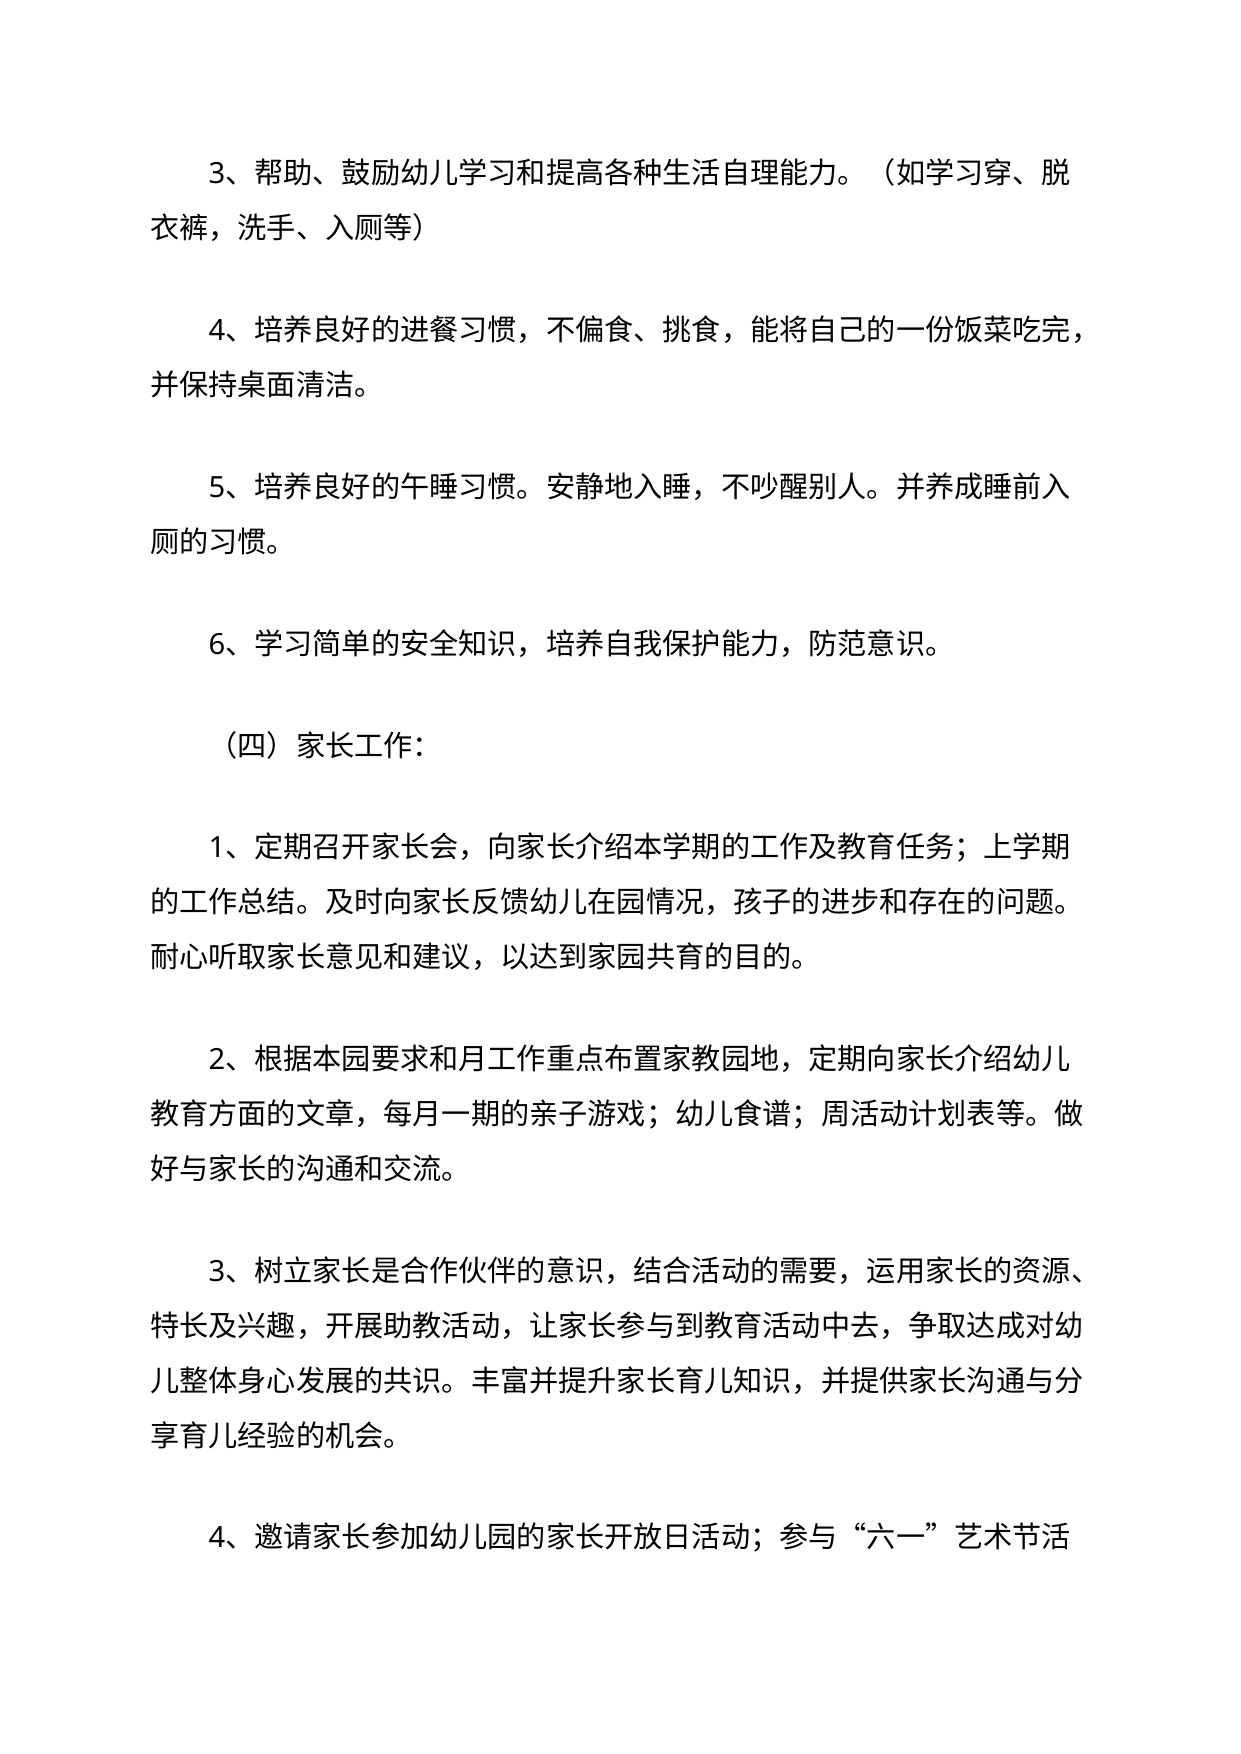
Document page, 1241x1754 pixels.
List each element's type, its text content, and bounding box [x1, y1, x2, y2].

text （四）家长工作： [150, 722, 1090, 764]
text 3、树立家长是合作伙伴的意识，结合活动的需要，运用家长的资源、特长及兴趣，开展助教活动，让家长参与到教育活动中去，争取达成对幼儿整体身心发展的共识。丰富并提升家长育儿知识，并提供家长沟通与分享育儿经验的机会。 [150, 1247, 1090, 1454]
text 1、定期召开家长会，向家长介绍本学期的工作及教育任务；上学期的工作总结。及时向家长反馈幼儿在园情况，孩子的进步和存在的问题。耐心听取家长意见和建议，以达到家园共育的目的。 [150, 824, 1090, 976]
text 6、学习简单的安全知识，培养自我保护能力，防范意识。 [150, 620, 1090, 663]
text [150, 1514, 1090, 1556]
text 2、根据本园要求和月工作重点布置家教园地，定期向家长介绍幼儿教育方面的文章，每月一期的亲子游戏；幼儿食谱；周活动计划表等。做好与家长的沟通和交流。 [150, 1036, 1090, 1188]
text 3、帮助、鼓励幼儿学习和提高各种生活自理能力。（如学习穿、脱衣裤，洗手、入厕等） [150, 150, 1090, 247]
text 4、培养良好的进餐习惯，不偏食、挑食，能将自己的一份饭菜吃完，并保持桌面清洁。 [150, 307, 1090, 404]
text 5、培养良好的午睡习惯。安静地入睡，不吵醒别人。并养成睡前入厕的习惯。 [150, 463, 1090, 561]
